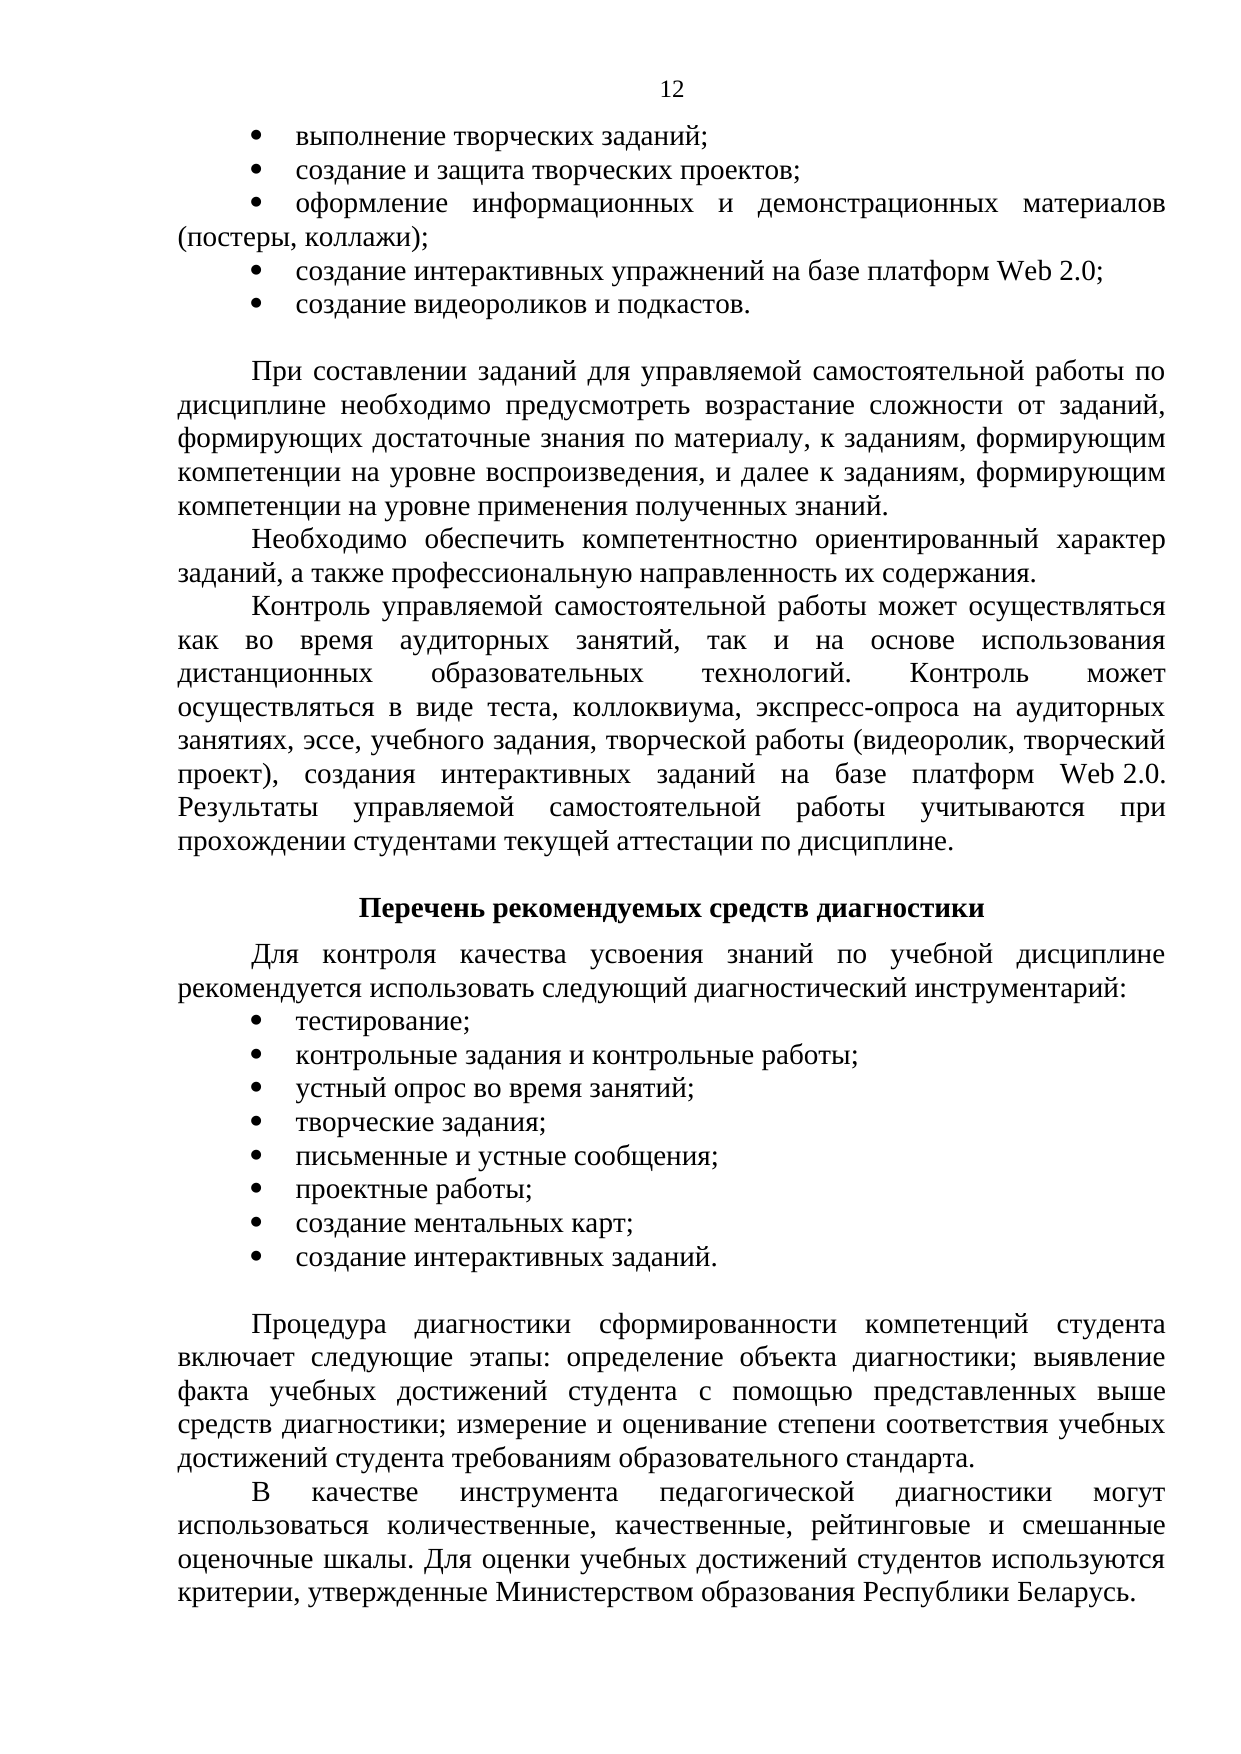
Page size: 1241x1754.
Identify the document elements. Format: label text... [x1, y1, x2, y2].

text В качестве инструмента педагогической диагностики могут использоваться количественные, качественные, рейтинговые и смешанные оценочные шкалы. Для оценки учебных достижений студентов используются критерии, утвержденные Министерством образования Республики Беларусь. [177, 1474, 1166, 1608]
text Процедура диагностики сформированности компетенций студента включает следующие этапы: определение объекта диагностики; выявление факта учебных достижений студента c помощью представленных выше средств диагностики; измерение и оценивание степени соответствия учебных достижений студента требованиям образовательного стандарта. [177, 1306, 1166, 1474]
list выполнение творческих заданий; [177, 118, 1166, 152]
text Для контроля качества усвоения знаний по учебной дисциплине рекомендуется использовать следующий диагностический инструментарий: [177, 936, 1166, 1003]
text При составлении заданий для управляемой самостоятельной работы по дисциплине необходимо предусмотреть возрастание сложности от заданий, формирующих достаточные знания по материалу, к заданиям, формирующим компетенции на уровне воспроизведения, и далее к заданиям, формирующим компетенции на уровне применения полученных знаний. [177, 353, 1166, 521]
list проектные работы; [177, 1171, 1166, 1205]
text Перечень рекомендуемых средств диагностики [177, 890, 1166, 924]
list создание видеороликов и подкастов. [177, 286, 1166, 320]
list тестирование; [177, 1003, 1166, 1037]
list создание интерактивных заданий. [177, 1239, 1166, 1272]
list создание и защита творческих проектов; [177, 152, 1166, 185]
list творческие задания; [177, 1104, 1166, 1138]
list создание ментальных карт; [177, 1205, 1166, 1239]
list создание интерактивных упражнений на базе платформ Web 2.0; [177, 253, 1166, 286]
list письменные и устные сообщения; [177, 1138, 1166, 1171]
text Необходимо обеспечить компетентностно ориентированный характер заданий, а также профессиональную направленность их содержания. [177, 521, 1166, 588]
text Контроль управляемой самостоятельной работы может осуществляться как во время аудиторных занятий, так и на основе использования дистанционных образовательных технологий. Контроль может осуществляться в виде теста, коллоквиума, экспресс-опроса на аудиторных занятиях, эссе, учебного задания, творческой работы (видеоролик, творческий проект), создания интерактивных заданий на базе платформ Web 2.0. Результаты управляемой самостоятельной работы учитываются при прохождении студентами текущей аттестации по дисциплине. [177, 588, 1166, 857]
list оформление информационных и демонстрационных материалов (постеры, коллажи); [177, 185, 1166, 253]
list контрольные задания и контрольные работы; [177, 1037, 1166, 1071]
list устный опрос во время занятий; [177, 1071, 1166, 1104]
